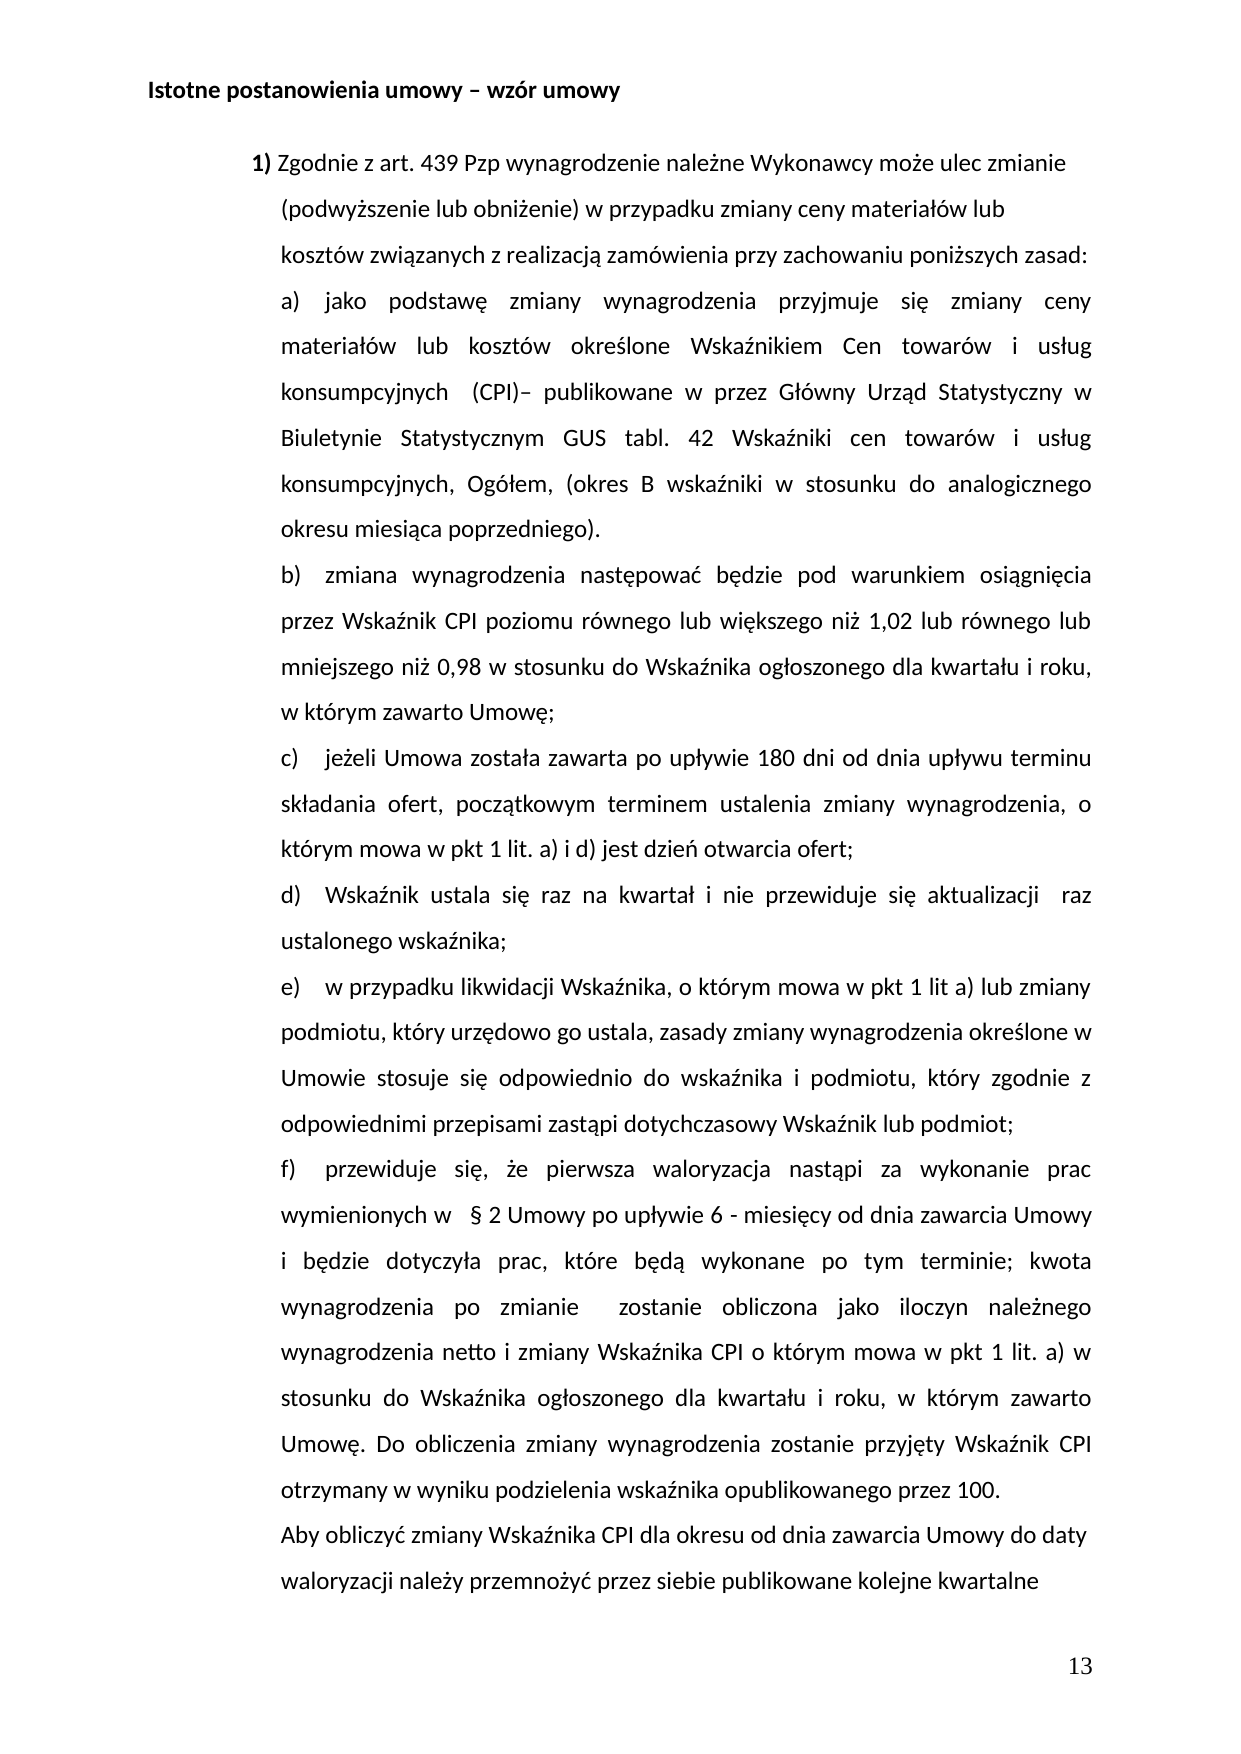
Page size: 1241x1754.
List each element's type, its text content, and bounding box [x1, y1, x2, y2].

list jeżeli Umowa została zawarta po upływie 180 dni od dnia upływu terminu składania ofert, początkowym terminem ustalenia zmiany wynagrodzenia, o którym mowa w pkt 1 lit. a) i d) jest dzień otwarcia ofert; [281, 742, 1093, 864]
text 1) Zgodnie z art. 439 Pzp wynagrodzenie należne Wykonawcy może ulec zmianie (podwyższenie lub obniżenie) w przypadku zmiany ceny materiałów lub kosztów związanych z realizacją zamówienia przy zachowaniu poniższych zasad: [251, 148, 1093, 269]
list Wskaźnik ustala się raz na kwartał i nie przewiduje się aktualizacji raz ustalonego wskaźnika; [281, 879, 1093, 956]
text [281, 1519, 1093, 1596]
list w przypadku likwidacji Wskaźnika, o którym mowa w pkt 1 lit a) lub zmiany podmiotu, który urzędowo go ustala, zasady zmiany wynagrodzenia określone w Umowie stosuje się odpowiednio do wskaźnika i podmiotu, który zgodnie z odpowiednimi przepisami zastąpi dotychczasowy Wskaźnik lub podmiot; [281, 971, 1093, 1138]
list przewiduje się, że pierwsza waloryzacja nastąpi za wykonanie prac wymienionych w § 2 Umowy po upływie 6 - miesięcy od dnia zawarcia Umowy i będzie dotyczyła prac, które będą wykonane po tym terminie; kwota wynagrodzenia po zmianie zostanie obliczona jako iloczyn należnego wynagrodzenia netto i zmiany Wskaźnika CPI o którym mowa w pkt 1 lit. a) w stosunku do Wskaźnika ogłoszonego dla kwartału i roku, w którym zawarto Umowę. Do obliczenia zmiany wynagrodzenia zostanie przyjęty Wskaźnik CPI otrzymany w wyniku podzielenia wskaźnika opublikowanego przez 100. [281, 1154, 1093, 1504]
list jako podstawę zmiany wynagrodzenia przyjmuje się zmiany ceny materiałów lub kosztów określone Wskaźnikiem Cen towarów i usług konsumpcyjnych (CPI)– publikowane w przez Główny Urząd Statystyczny w Biuletynie Statystycznym GUS tabl. 42 Wskaźniki cen towarów i usług konsumpcyjnych, Ogółem, (okres B wskaźniki w stosunku do analogicznego okresu miesiąca poprzedniego). [281, 285, 1093, 544]
list zmiana wynagrodzenia następować będzie pod warunkiem osiągnięcia przez Wskaźnik CPI poziomu równego lub większego niż 1,02 lub równego lub mniejszego niż 0,98 w stosunku do Wskaźnika ogłoszonego dla kwartału i roku, w którym zawarto Umowę; [281, 559, 1093, 727]
